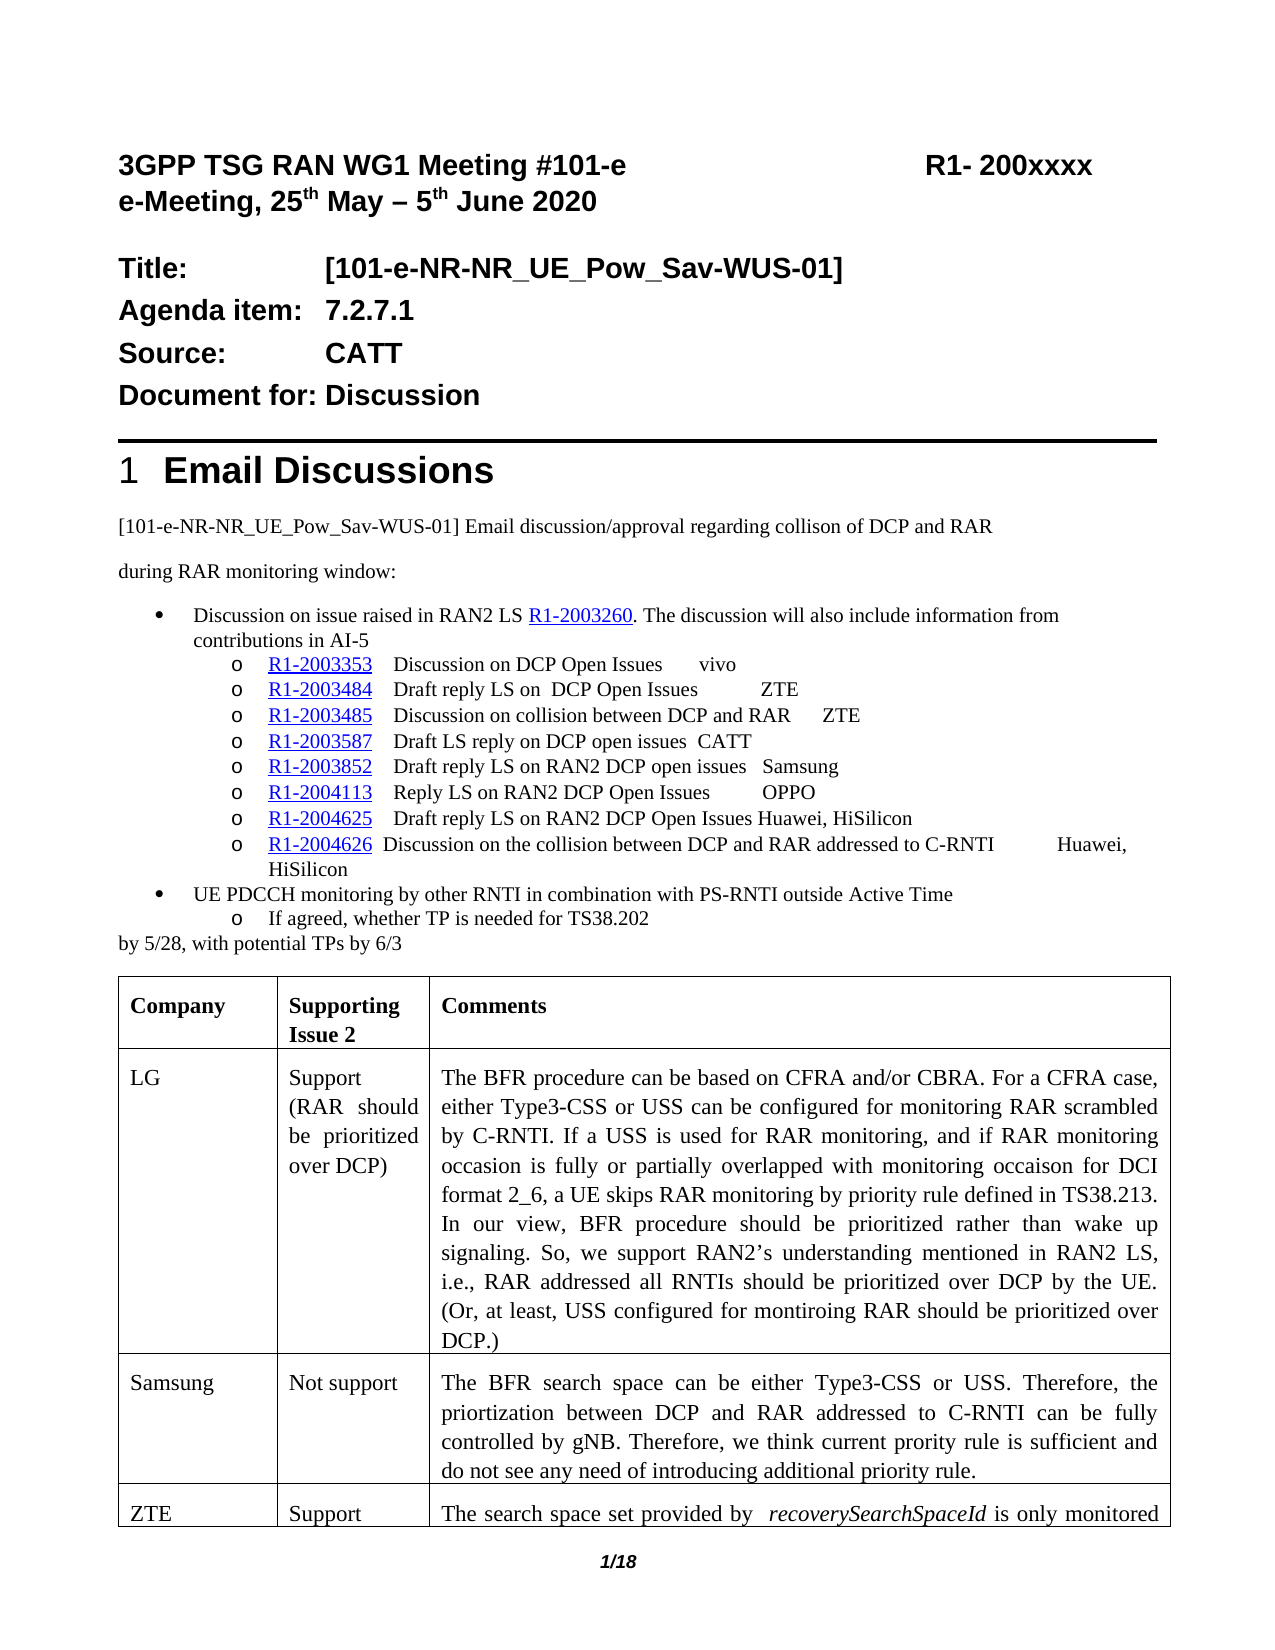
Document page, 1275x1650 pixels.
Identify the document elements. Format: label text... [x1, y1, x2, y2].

list R1-2004113 Reply LS on RAN2 DCP Open Issues OPPO [231, 780, 1157, 806]
table_cell ZTE [119, 1484, 277, 1526]
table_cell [430, 1484, 1170, 1526]
table_header Supporting Issue 2 [278, 977, 429, 1048]
list R1-2003852 Draft reply LS on RAN2 DCP open issues Samsung [231, 754, 1157, 780]
table_cell LG [119, 1049, 277, 1353]
text Email Discussions [118, 443, 1157, 492]
text Source: CATT [118, 336, 1157, 369]
list R1-2003485 Discussion on collision between DCP and RAR ZTE [231, 703, 1157, 729]
list UE PDCCH monitoring by other RNTI in combination with PS-RNTI outside Active Time [156, 881, 1157, 906]
text [101-e-NR-NR_UE_Pow_Sav-WUS-01] Email discussion/approval regarding collison of DCP and RAR [118, 514, 1157, 538]
table_header Company [119, 977, 277, 1048]
list R1-2004625 Draft reply LS on RAN2 DCP Open Issues Huawei, HiSilicon [231, 806, 1157, 832]
text Agenda item: 7.2.7.1 [118, 293, 1157, 327]
list R1-2004626 Discussion on the collision between DCP and RAR addressed to C-RNTI Huawei, HiSilicon [231, 832, 1157, 881]
list R1-2003353 Discussion on DCP Open Issues vivo [231, 652, 1157, 677]
table_cell Samsung [119, 1354, 277, 1483]
list R1-2003587 Draft LS reply on DCP open issues CATT [231, 729, 1157, 754]
list Discussion on issue raised in RAN2 LS R1-2003260. The discussion will also include information from contributions in AI-5 [156, 603, 1157, 652]
text during RAR monitoring window: [118, 559, 1157, 583]
list If agreed, whether TP is needed for TS38.202 [231, 906, 1157, 931]
table_cell Support (RAR should be prioritized over DCP) [278, 1049, 429, 1353]
table_header Comments [430, 977, 1170, 1048]
table_cell The BFR search space can be either Type3-CSS or USS. Therefore, the priortization between DCP and RAR addressed to C-RNTI can be fully controlled by gNB. Therefore, we think current prority rule is sufficient and do not see any need of introducing additional priority rule. [430, 1354, 1170, 1483]
text e-Meeting, 25th May – 5th June 2020 [118, 184, 1157, 217]
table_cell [278, 1484, 429, 1526]
text Document for: Discussion [118, 378, 1157, 412]
text Title: [101-e-NR-NR_UE_Pow_Sav-WUS-01] [118, 251, 1157, 284]
table_cell Not support [278, 1354, 429, 1483]
text 3GPP TSG RAN WG1 Meeting #101-e R1- 200xxxx [118, 148, 1157, 181]
list R1-2003484 Draft reply LS on DCP Open Issues ZTE [231, 677, 1157, 703]
table_cell The BFR procedure can be based on CFRA and/or CBRA. For a CFRA case, either Type3-CSS or USS can be configured for monitoring RAR scrambled by C-RNTI. If a USS is used for RAR monitoring, and if RAR monitoring occasion is fully or partially overlapped with monitoring occaison for DCI format 2_6, a UE skips RAR monitoring by priority rule defined in TS38.213. In our view, BFR procedure should be prioritized rather than wake up signaling. So, we support RAN2’s understanding mentioned in RAN2 LS, i.e., RAR addressed all RNTIs should be prioritized over DCP by the UE. (Or, at least, USS configured for montiroing RAR should be prioritized over DCP.) [430, 1049, 1170, 1353]
text by 5/28, with potential TPs by 6/3 [118, 931, 1157, 955]
